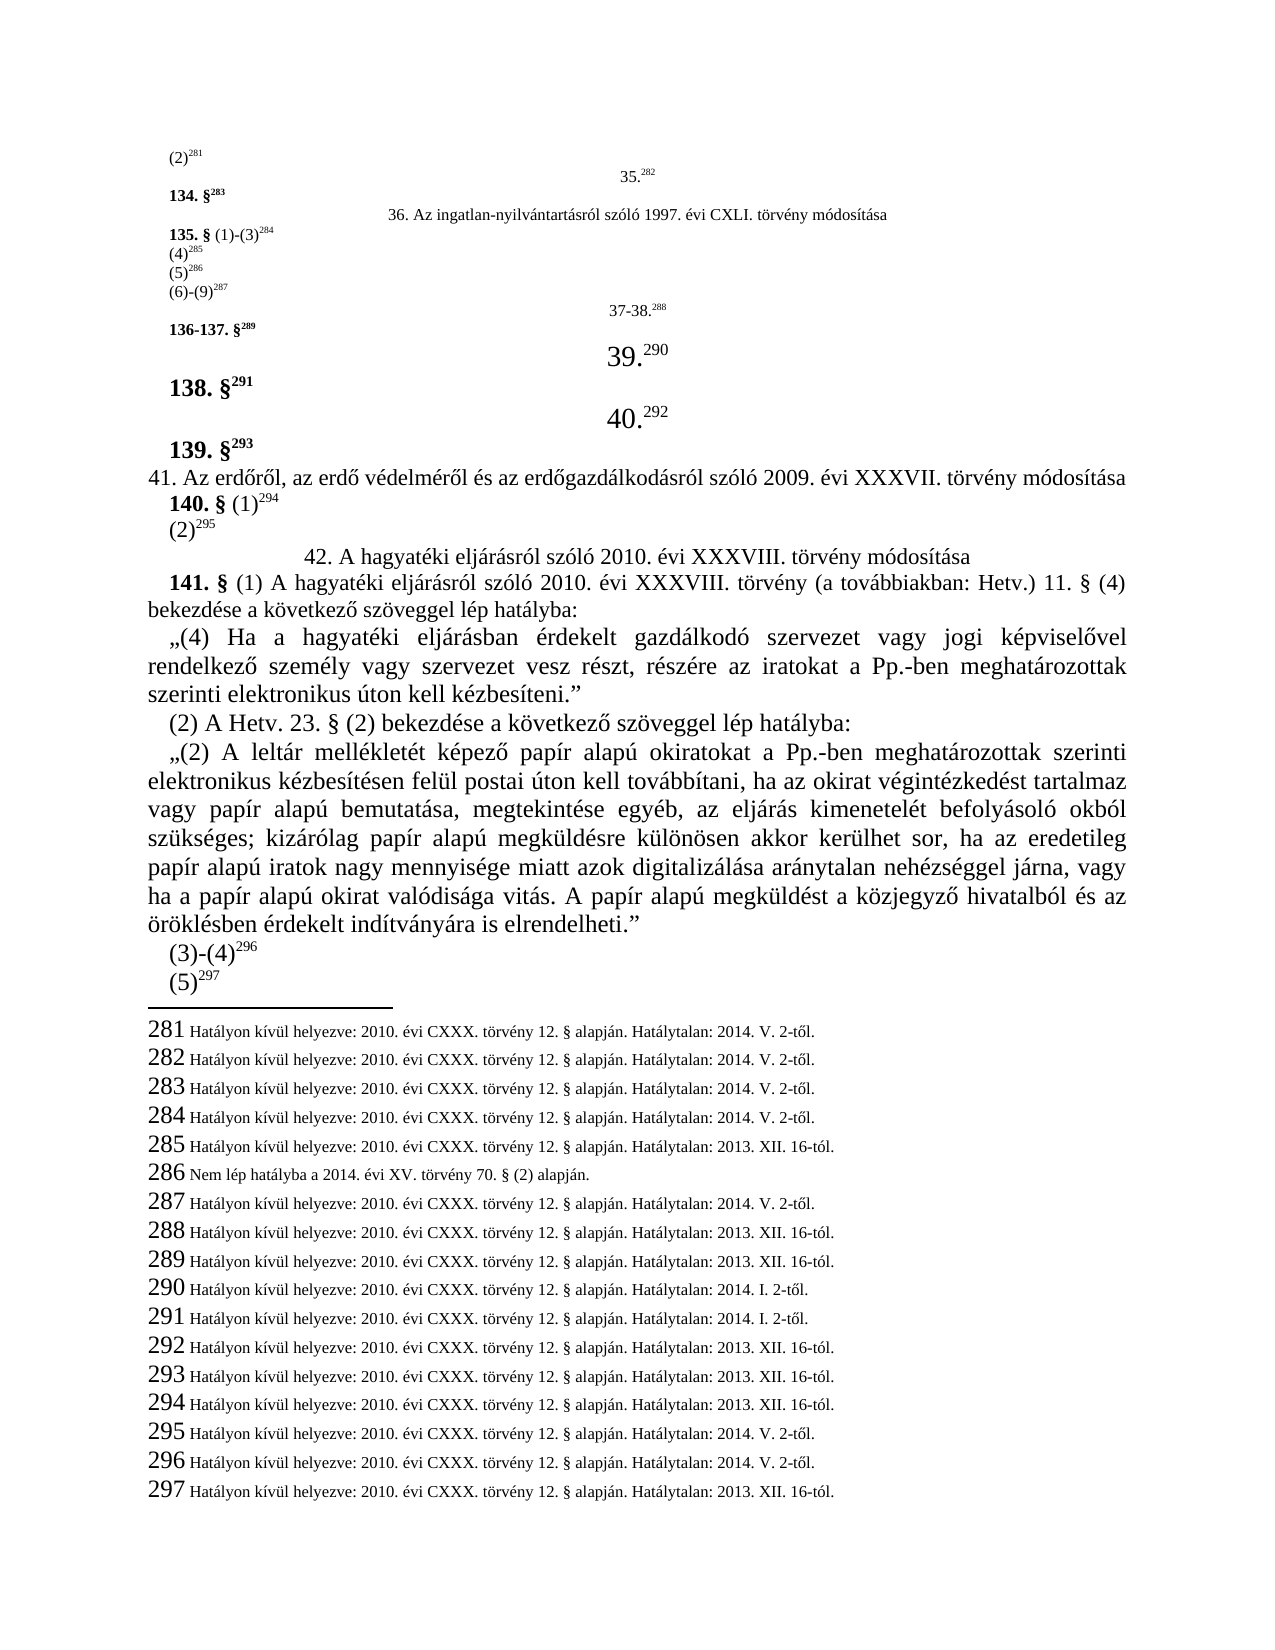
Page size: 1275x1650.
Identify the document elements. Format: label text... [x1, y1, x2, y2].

text 134. § [148, 186, 1127, 205]
text (3)-(4) [148, 938, 1127, 967]
text 135. § (1)-(3) [148, 224, 1127, 243]
text 39. [148, 339, 1127, 373]
text 136-137. § [148, 320, 1127, 339]
text (2) A Hetv. 23. § (2) bekezdése a következő szöveggel lép hatályba: [148, 708, 1127, 737]
text 139. § [148, 435, 1127, 464]
text (2) [148, 517, 1127, 543]
text hagyatéki eljárásról szóló 2010. évi XXXVIII. törvény módosítása [148, 543, 1127, 569]
text (6)-(9) [148, 282, 1127, 301]
text (5) [148, 967, 1127, 996]
text 140. § (1) [148, 490, 1127, 517]
text 141. § (1) A hagyatéki eljárásról szóló 2010. évi XXXVIII. törvény (a továbbiakban: Hetv.) 11. § (4) bekezdése a következő szöveggel lép hatályba: [148, 569, 1127, 622]
text „(2) A leltár mellékletét képező papír alapú okiratokat a Pp.-ben meghatározottak szerinti elektronikus kézbesítésen felül postai úton kell továbbítani, ha az okirat végintézkedést tartalmaz vagy papír alapú bemutatása, megtekintése egyéb, az eljárás kimenetelét befolyásoló okból szükséges; kizárólag papír alapú megküldésre különösen akkor kerülhet sor, ha az eredetileg papír alapú iratok nagy mennyisége miatt azok digitalizálása aránytalan nehézséggel járna, vagy ha a papír alapú okirat valódisága vitás. A papír alapú megküldést a közjegyző hivatalból és az öröklésben érdekelt indítványára is elrendelheti.” [148, 737, 1127, 938]
text 36. Az ingatlan-nyilvántartásról szóló 1997. évi CXLI. törvény módosítása [148, 205, 1127, 224]
text 40. [148, 402, 1127, 435]
text (2) [148, 148, 1127, 167]
text 35. [148, 167, 1127, 186]
text „(4) Ha a hagyatéki eljárásban érdekelt gazdálkodó szervezet vagy jogi képviselővel rendelkező személy vagy szervezet vesz részt, részére az iratokat a Pp.-ben meghatározottak szerinti elektronikus úton kell kézbesíteni.” [148, 622, 1127, 708]
text (4) [148, 243, 1127, 263]
text 138. § [148, 373, 1127, 402]
text 37-38. [148, 301, 1127, 320]
text (5) [148, 263, 1127, 282]
text 41. Az erdőről, az erdő védelméről és az erdőgazdálkodásról szóló 2009. évi XXXVII. törvény módosítása [148, 464, 1127, 490]
